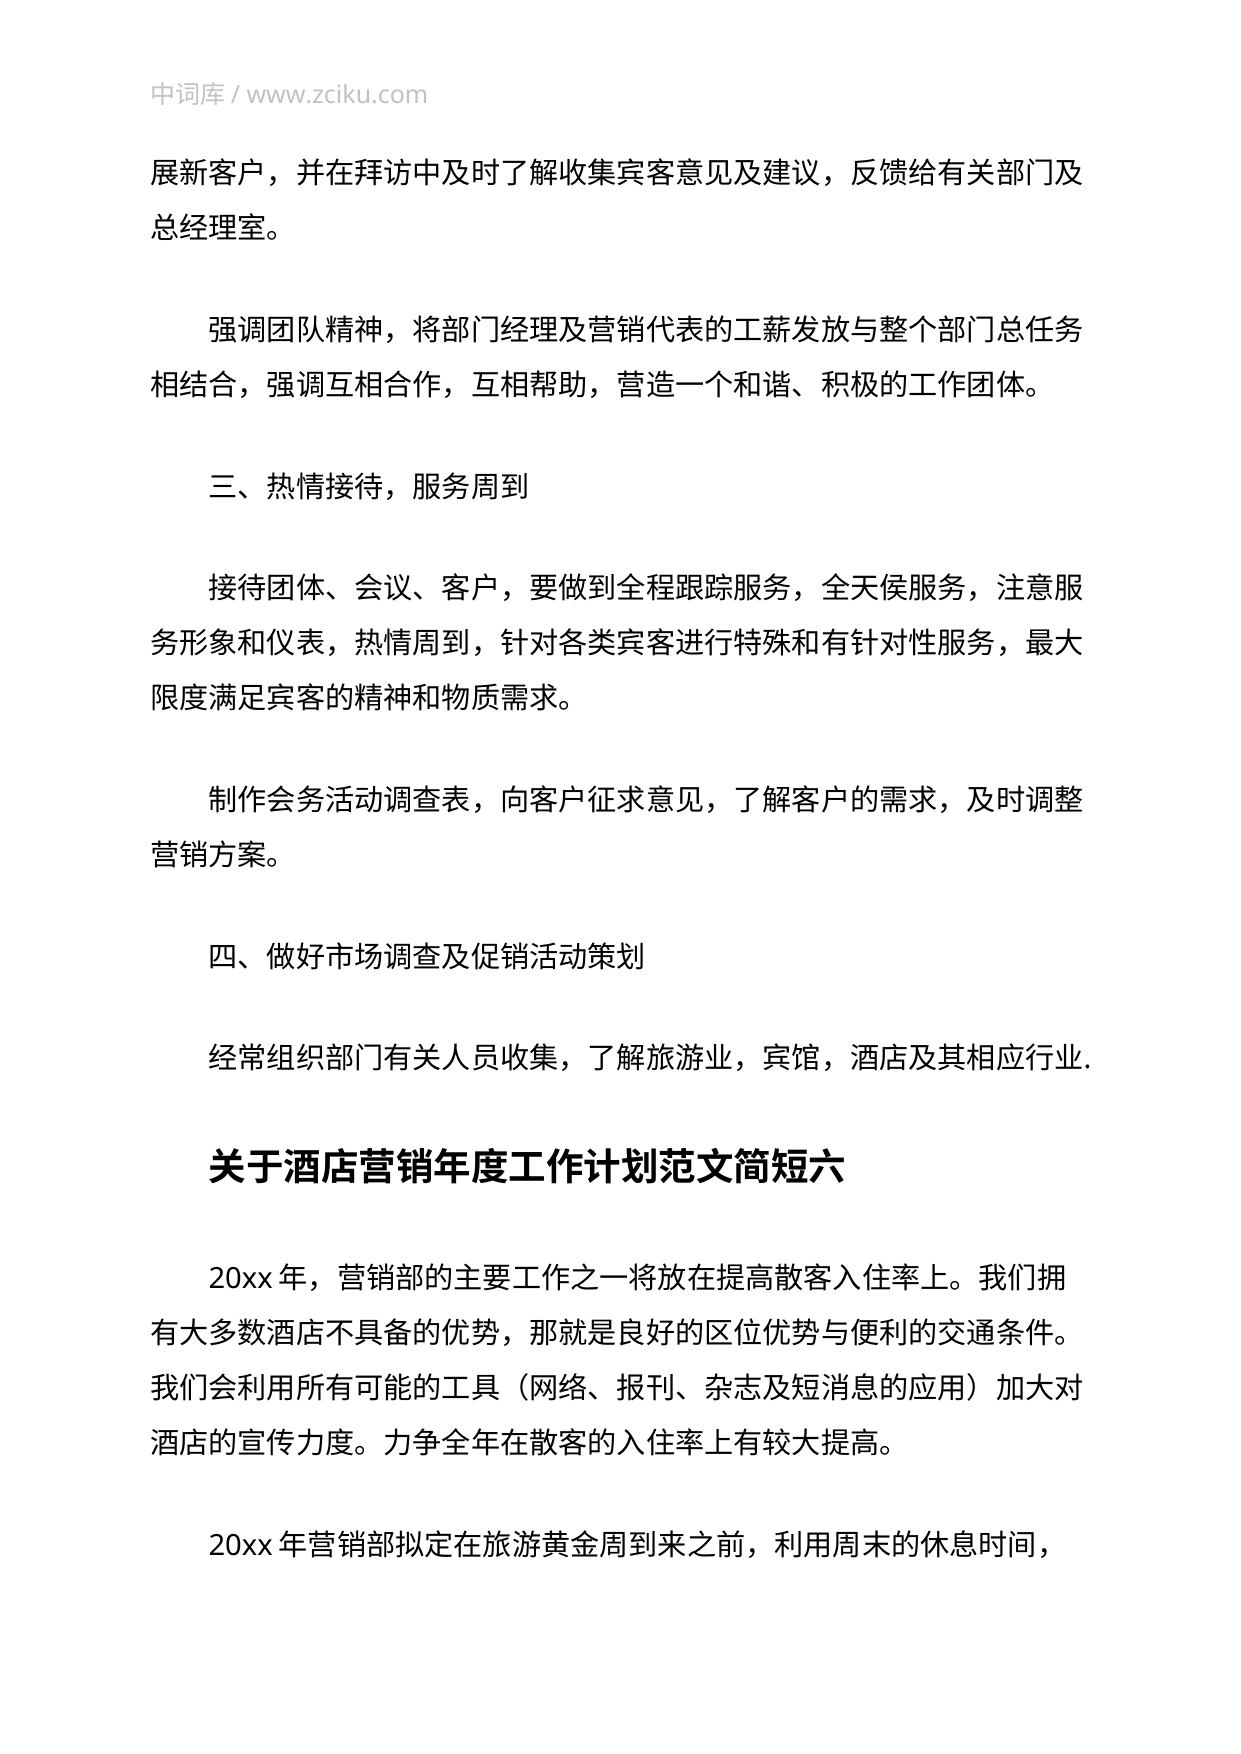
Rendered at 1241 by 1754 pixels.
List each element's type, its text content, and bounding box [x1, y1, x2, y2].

text 三、热情接待，服务周到 [150, 463, 1090, 506]
text 20xx年，营销部的主要工作之一将放在提高散客入住率上。我们拥有大多数酒店不具备的优势，那就是良好的区位优势与便利的交通条件。我们会利用所有可能的工具（网络、报刊、杂志及短消息的应用）加大对酒店的宣传力度。力争全年在散客的入住率上有较大提高。 [150, 1254, 1090, 1462]
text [150, 150, 1090, 247]
text 关于酒店营销年度工作计划范文简短六 [150, 1137, 1090, 1191]
text 四、做好市场调查及促销活动策划 [150, 933, 1090, 976]
text 经常组织部门有关人员收集，了解旅游业，宾馆，酒店及其相应行业. [150, 1035, 1090, 1077]
text 强调团队精神，将部门经理及营销代表的工薪发放与整个部门总任务相结合，强调互相合作，互相帮助，营造一个和谐、积极的工作团体。 [150, 307, 1090, 404]
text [150, 1521, 1090, 1563]
text 制作会务活动调查表，向客户征求意见，了解客户的需求，及时调整营销方案。 [150, 777, 1090, 874]
text 接待团体、会议、客户，要做到全程跟踪服务，全天侯服务，注意服务形象和仪表，热情周到，针对各类宾客进行特殊和有针对性服务，最大限度满足宾客的精神和物质需求。 [150, 565, 1090, 717]
